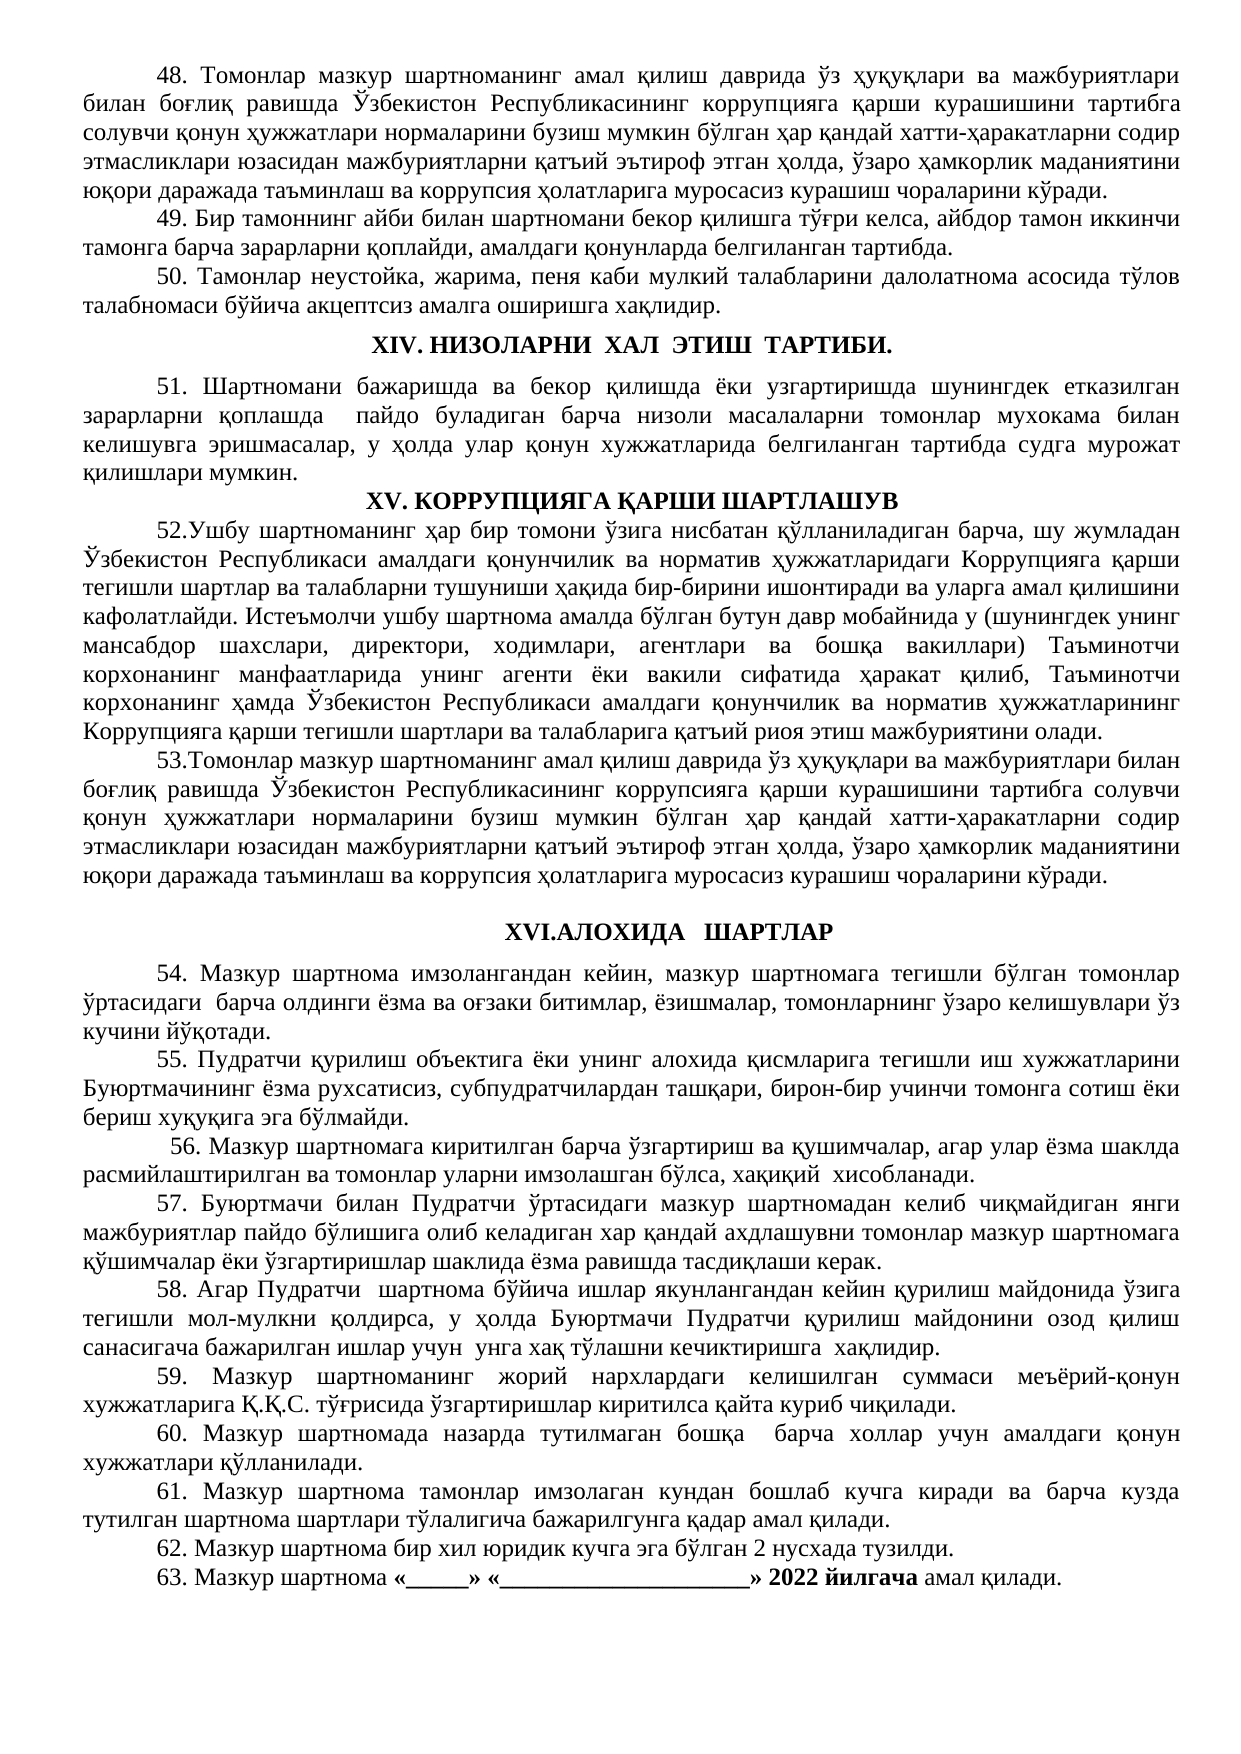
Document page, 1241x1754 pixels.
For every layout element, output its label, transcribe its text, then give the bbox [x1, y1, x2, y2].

text 53.Томонлар мазкур шартноманинг амал қилиш даврида ўз ҳуқуқлари ва мажбуриятлари билан боғлиқ равишда Ўзбекистон Республикасининг коррупсияга қарши курашишини тартибга солувчи қонун ҳужжатлари нормаларини бузиш мумкин бўлган ҳар қандай хатти-ҳаракатларни содир этмасликлари юзасидан мажбуриятларни қатъий эътироф этган ҳолда, ўзаро ҳамкорлик маданиятини юқори даражада таъминлаш ва коррупсия ҳолатларига муросасиз курашиш чораларини кўради. [83, 745, 1181, 889]
text 60. Мазкур шартномада назарда тутилмаган бошқа барча холлар учун амалдаги қонун хужжатлари қўлланилади. [83, 1418, 1181, 1476]
text 52.Ушбу шартноманинг ҳар бир томони ўзига нисбатан қўлланиладиган барча, шу жумладан Ўзбекистон Республикаси амалдаги қонунчилик ва норматив ҳужжатларидаги Коррупцияга қарши тегишли шартлар ва талабларни тушуниши ҳақида бир-бирини ишонтиради ва уларга амал қилишини кафолатлайди. Истеъмолчи ушбу шартнома амалда бўлган бутун давр мобайнида у (шунингдек унинг мансабдор шахслари, директори, ходимлари, агентлари ва бошқа вакиллари) Таъминотчи корхонанинг манфаатларида унинг агенти ёки вакили сифатида ҳаракат қилиб, Таъминотчи корхонанинг ҳамда Ўзбекистон Республикаси амалдаги қонунчилик ва норматив ҳужжатларининг Коррупцияга қарши тегишли шартлари ва талабларига қатъий риоя этиш мажбуриятини олади. [83, 515, 1181, 745]
text 57. Буюртмачи билан Пудратчи ўртасидаги мазкур шартномадан келиб чиқмайдиган янги мажбуриятлар пайдо бўлишига олиб келадиган хар қандай ахдлашувни томонлар мазкур шартномага қўшимчалар ёки ўзгартиришлар шаклида ёзма равишда тасдиқлаши керак. [83, 1188, 1181, 1274]
text ХV. КОРРУПЦИЯГА ҚАРШИ ШАРТЛАШУВ [83, 486, 1181, 515]
text 59. Мазкур шартноманинг жорий нархлардаги келишилган суммаси меъёрий-қонун хужжатларига Қ.Қ.С. тўғрисида ўзгартиришлар киритилса қайта куриб чиқилади. [83, 1361, 1181, 1418]
text 49. Бир тамоннинг айби билан шартномани бекор қилишга тўғри келса, айбдор тамон иккинчи тамонга барча зарарларни қоплайди, амалдаги қонунларда белгиланган тартибда. [83, 203, 1181, 261]
text 50. Тамонлар неустойка, жарима, пеня каби мулкий талабларини далолатнома асосида тўлов талабномаси бўйича акцептсиз амалга оширишга хақлидир. [83, 261, 1181, 318]
text 51. Шартномани бажаришда ва бекор қилишда ёки узгартиришда шунингдек етказилган зарарларни қоплашда пайдо буладиган барча низоли масалаларни томонлар мухокама билан келишувга эришмасалар, у ҳолда улар қонун хужжатларида белгиланган тартибда судга мурожат қилишлари мумкин. [83, 371, 1181, 486]
text 56. Мазкур шартномага киритилган барча ўзгартириш ва қушимчалар, агар улар ёзма шаклда расмийлаштирилган ва томонлар уларни имзолашган бўлса, хақиқий хисобланади. [83, 1131, 1181, 1188]
text 62. Мазкур шартнома бир хил юридик кучга эга бўлган 2 нусхада тузилди. [83, 1533, 1181, 1562]
text 61. Мазкур шартнома тамонлар имзолаган кундан бошлаб кучга киради ва барча кузда тутилган шартнома шартлари тўлалигича бажарилгунга қадар амал қилади. [83, 1476, 1181, 1533]
text 63. Мазкур шартнома «_____» «____________________» 2022 йилгача амал қилади. [83, 1562, 1181, 1591]
text 55. Пудратчи қурилиш объектига ёки унинг алохида қисмларига тегишли иш хужжатларини Буюртмачининг ёзма рухсатисиз, субпудратчилардан ташқари, бирон-бир учинчи томонга сотиш ёки бериш хуқуқига эга бўлмайди. [83, 1044, 1181, 1131]
text ХIV. НИЗОЛАРНИ ХАЛ ЭТИШ ТАРТИБИ. [83, 331, 1181, 359]
text 54. Мазкур шартнома имзолангандан кейин, мазкур шартномага тегишли бўлган томонлар ўртасидаги барча олдинги ёзма ва оғзаки битимлар, ёзишмалар, томонларнинг ўзаро келишувлари ўз кучини йўқотади. [83, 958, 1181, 1044]
text XVI.АЛОХИДА ШАРТЛАР [83, 917, 1181, 946]
text 48. Томонлар мазкур шартноманинг амал қилиш даврида ўз ҳуқуқлари ва мажбуриятлари билан боғлиқ равишда Ўзбекистон Республикасининг коррупцияга қарши курашишини тартибга солувчи қонун ҳужжатлари нормаларини бузиш мумкин бўлган ҳар қандай хатти-ҳаракатларни содир этмасликлари юзасидан мажбуриятларни қатъий эътироф этган ҳолда, ўзаро ҳамкорлик маданиятини юқори даражада таъминлаш ва коррупсия ҳолатларига муросасиз курашиш чораларини кўради. [83, 60, 1181, 203]
text 58. Агар Пудратчи шартнома бўйича ишлар якунлангандан кейин қурилиш майдонида ўзига тегишли мол-мулкни қолдирса, у ҳолда Буюртмачи Пудратчи қурилиш майдонини озод қилиш санасигача бажарилган ишлар учун унга хақ тўлашни кечиктиришга хақлидир. [83, 1274, 1181, 1361]
